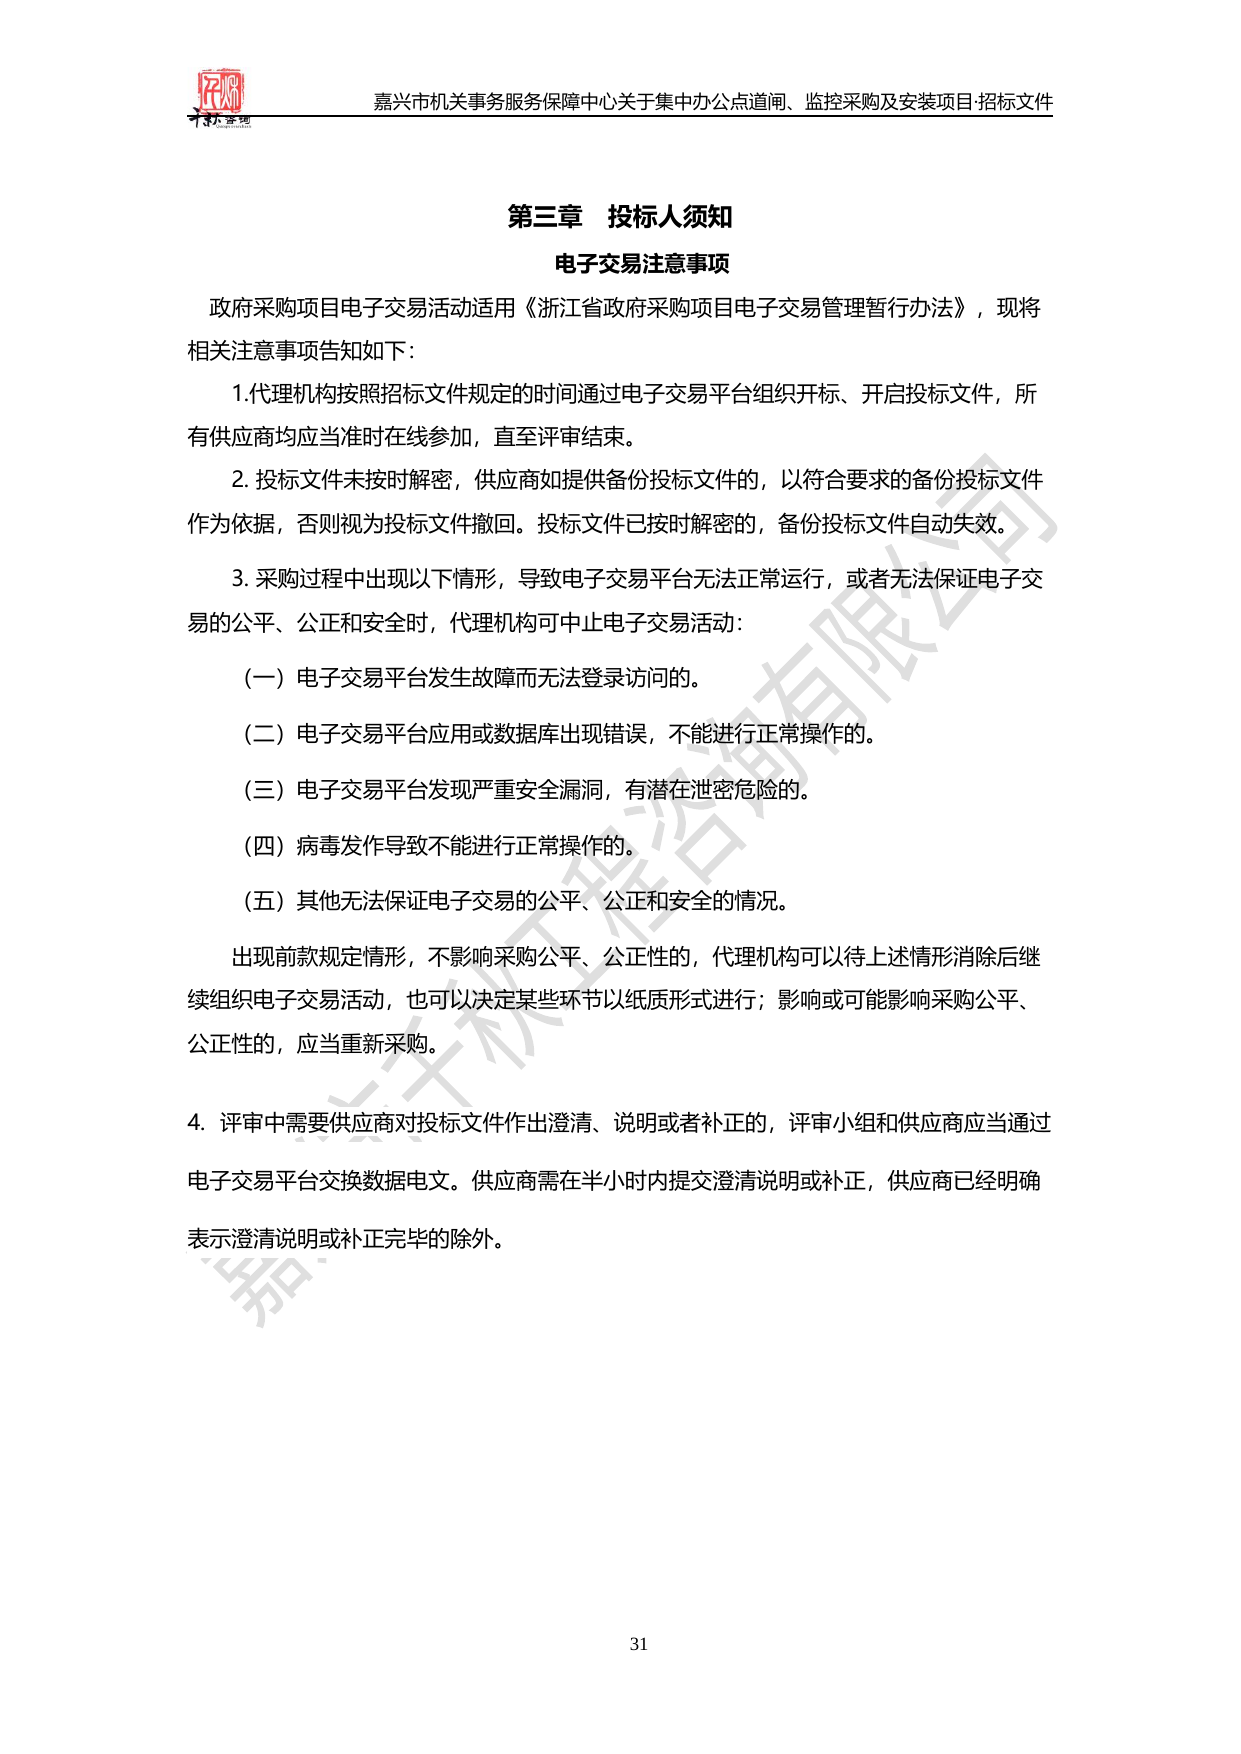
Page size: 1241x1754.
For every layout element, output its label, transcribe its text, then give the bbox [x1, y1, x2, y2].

text 3. 采购过程中出现以下情形，导致电子交易平台无法正常运行，或者无法保证电子交易的公平、公正和安全时，代理机构可中止电子交易活动： [187, 564, 1053, 636]
picture [187, 117, 252, 129]
subtitle 电子交易注意事项 [187, 249, 1053, 277]
text （三）电子交易平台发现严重安全漏洞，有潜在泄密危险的。 [187, 774, 1053, 803]
text 1.代理机构按照招标文件规定的时间通过电子交易平台组织开标、开启投标文件，所有供应商均应当准时在线参加，直至评审结束。 [187, 378, 1053, 450]
text （一）电子交易平台发生故障而无法登录访问的。 [187, 663, 1053, 692]
text 政府采购项目电子交易活动适用《浙江省政府采购项目电子交易管理暂行办法》，现将相关注意事项告知如下： [187, 292, 1053, 364]
picture [187, 67, 252, 115]
text （二）电子交易平台应用或数据库出现错误，不能进行正常操作的。 [187, 718, 1053, 747]
text （四）病毒发作导致不能进行正常操作的。 [187, 830, 1053, 859]
list 评审中需要供应商对投标文件作出澄清、说明或者补正的，评审小组和供应商应当通过电子交易平台交换数据电文。供应商需在半小时内提交澄清说明或补正，供应商已经明确表示澄清说明或补正完毕的除外。 [187, 1083, 1053, 1258]
subtitle 投标人须知 [187, 199, 1053, 232]
text （五）其他无法保证电子交易的公平、公正和安全的情况。 [187, 886, 1053, 914]
text 出现前款规定情形，不影响采购公平、公正性的，代理机构可以待上述情形消除后继续组织电子交易活动，也可以决定某些环节以纸质形式进行；影响或可能影响采购公平、公正性的，应当重新采购。 [187, 941, 1053, 1057]
text 2. 投标文件未按时解密，供应商如提供备份投标文件的，以符合要求的备份投标文件作为依据，否则视为投标文件撤回。投标文件已按时解密的，备份投标文件自动失效。 [187, 465, 1053, 537]
